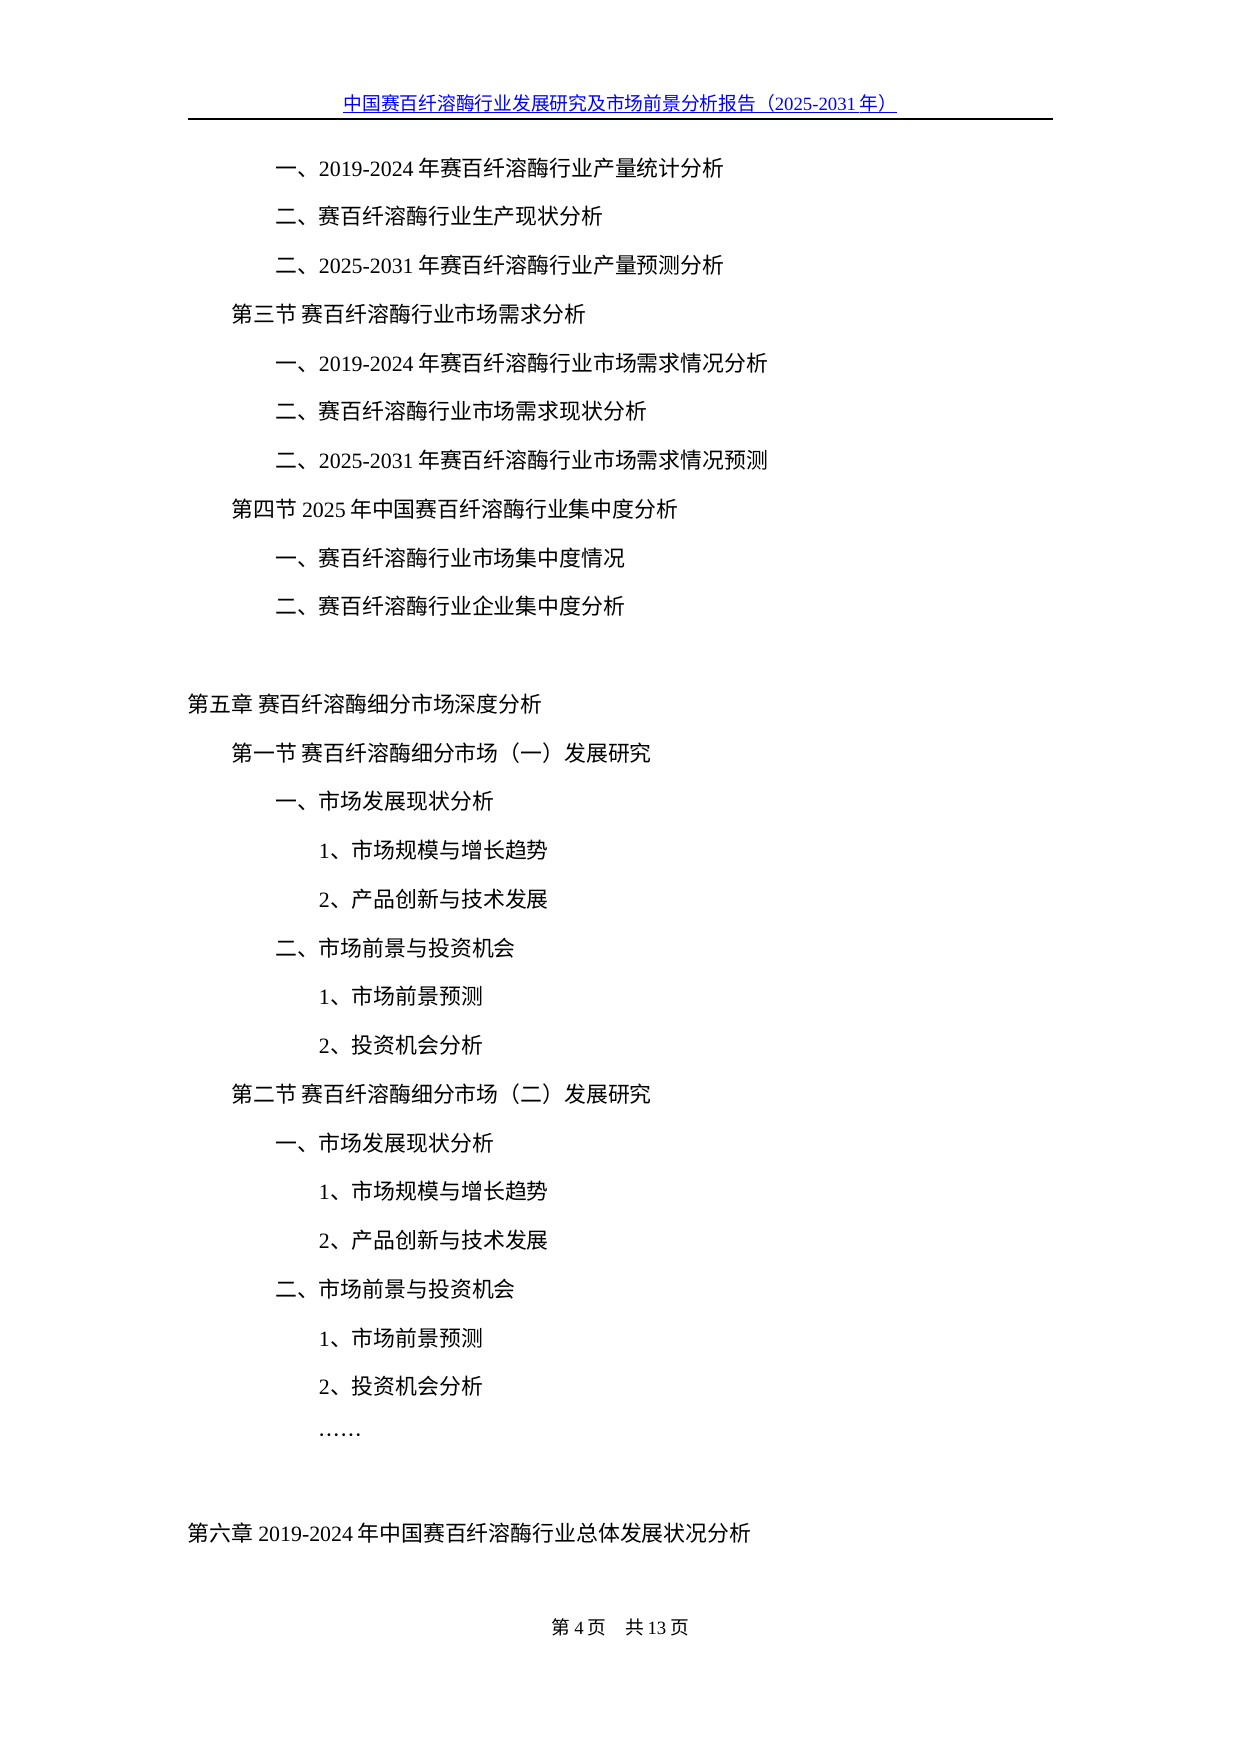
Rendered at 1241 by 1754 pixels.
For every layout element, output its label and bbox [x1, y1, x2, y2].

text [187, 150, 1053, 1548]
